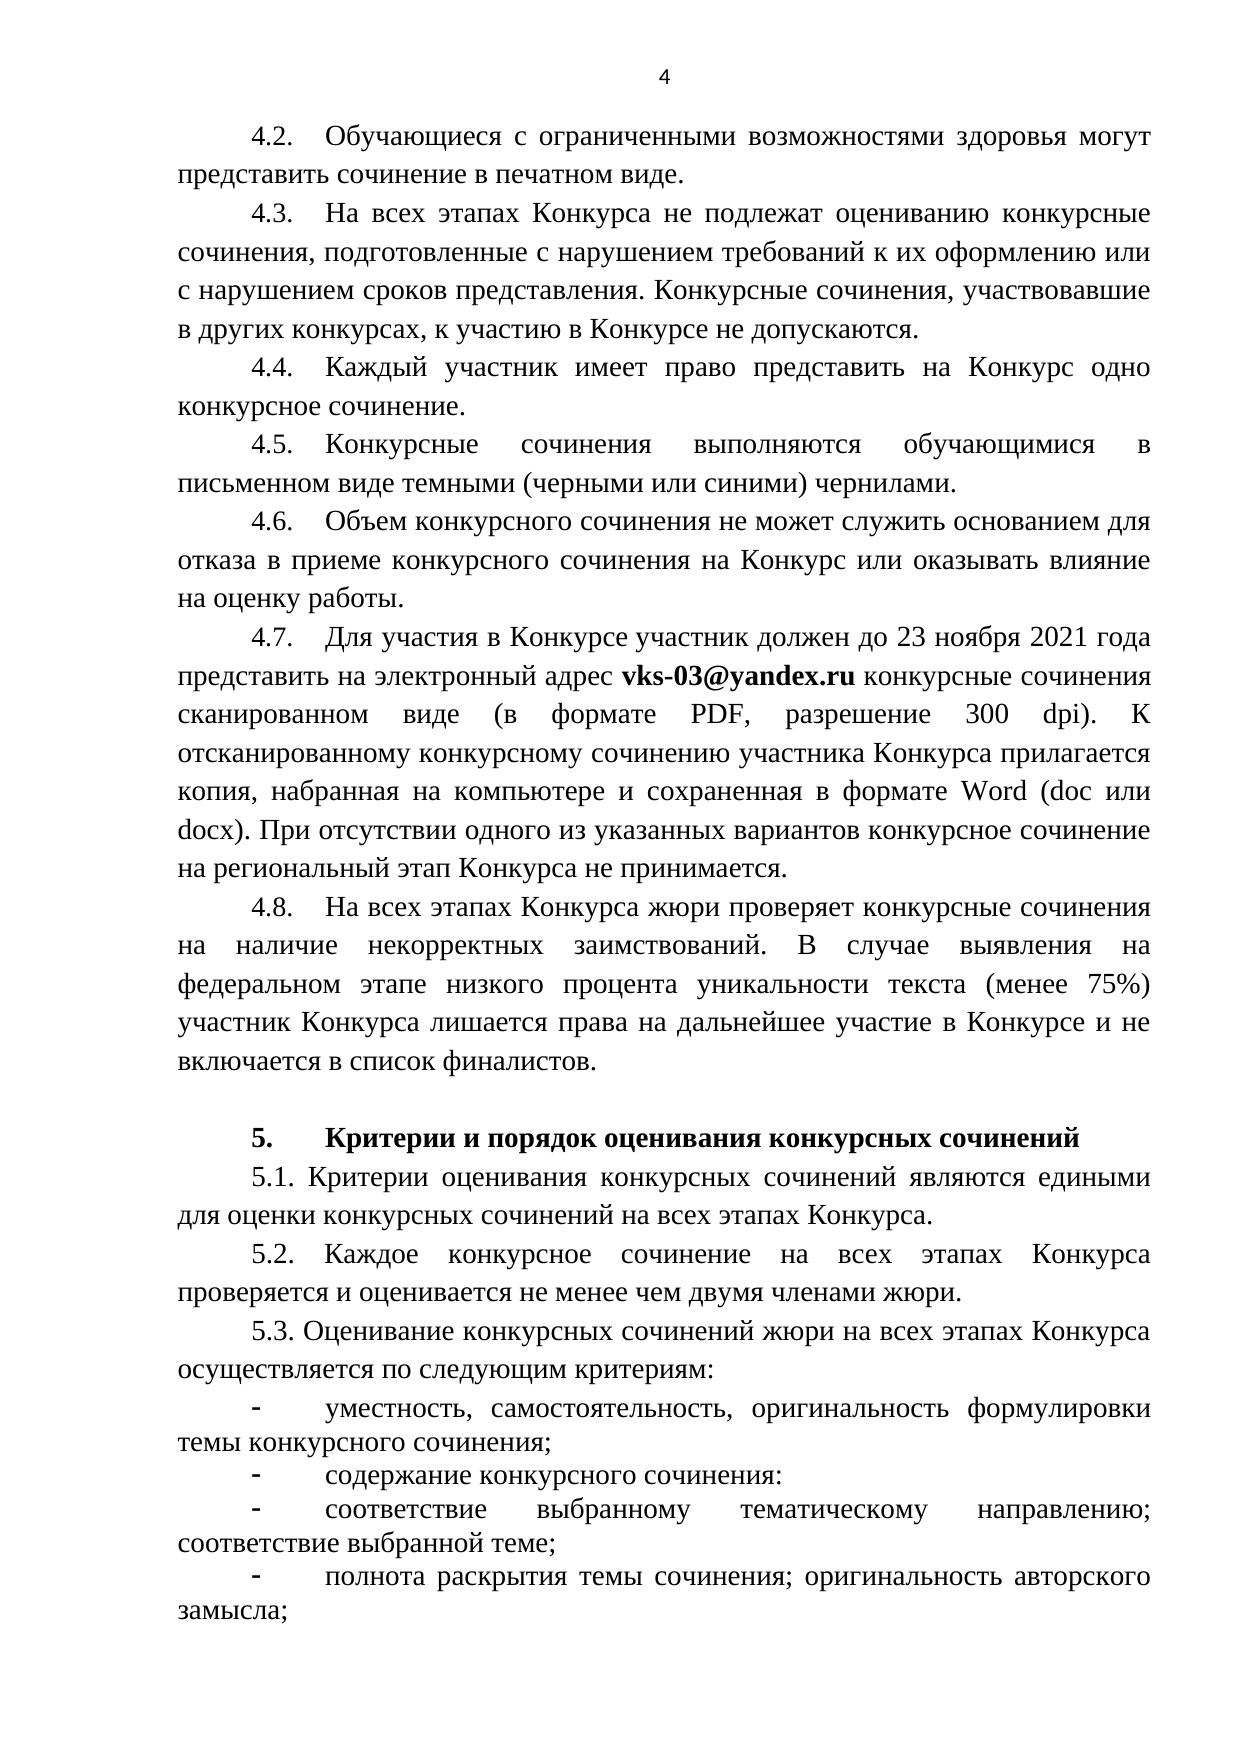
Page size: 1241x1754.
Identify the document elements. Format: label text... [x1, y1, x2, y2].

list соответствие выбранному тематическому направлению; соответствие выбранной теме; [177, 1491, 1152, 1558]
list Обучающиеся с ограниченными возможностями здоровья могут представить сочинение в печатном виде. [177, 118, 1152, 190]
text 5.2. Каждое конкурсное сочинение на всех этапах Конкурса проверяется и оценивается не менее чем двумя членами жюри. [177, 1236, 1152, 1308]
list Объем конкурсного сочинения не может служить основанием для отказа в приеме конкурсного сочинения на Конкурс или оказывать влияние на оценку работы. [177, 503, 1152, 614]
list На всех этапах Конкурса жюри проверяет конкурсные сочинения на наличие некорректных заимствований. В случае выявления на федеральном этапе низкого процента уникальности текста (менее 75%) участник Конкурса лишается права на дальнейшее участие в Конкурсе и не включается в список финалистов. [177, 889, 1152, 1077]
list Для участия в Конкурсе участник должен до 23 ноября 2021 года представить на электронный адрес vks-03@yandex.ru конкурсные сочинения сканированном виде (в формате PDF, разрешение 300 dpi). К отсканированному конкурсному сочинению участника Конкурса прилагается копия, набранная на компьютере и сохраненная в формате Word (doc или docx). При отсутствии одного из указанных вариантов конкурсное сочинение на региональный этап Конкурса не принимается. [177, 619, 1152, 884]
list Конкурсные сочинения выполняются обучающимися в письменном виде темными (черными или синими) чернилами. [177, 426, 1152, 498]
list полнота раскрытия темы сочинения; оригинальность авторского замысла; [177, 1558, 1152, 1626]
list Критерии и порядок оценивания конкурсных сочинений [177, 1120, 1152, 1154]
list На всех этапах Конкурса не подлежат оцениванию конкурсные сочинения, подготовленные с нарушением требований к их оформлению или с нарушением сроков представления. Конкурсные сочинения, участвовавшие в других конкурсах, к участию в Конкурсе не допускаются. [177, 195, 1152, 344]
list содержание конкурсного сочинения: [177, 1457, 1152, 1491]
text 5.1. Критерии оценивания конкурсных сочинений являются едиными для оценки конкурсных сочинений на всех этапах Конкурса. [177, 1159, 1152, 1231]
list Каждый участник имеет право представить на Конкурс одно конкурсное сочинение. [177, 349, 1152, 421]
list уместность, самостоятельность, оригинальность формулировки темы конкурсного сочинения; [177, 1390, 1152, 1457]
text 5.3. Оценивание конкурсных сочинений жюри на всех этапах Конкурса осуществляется по следующим критериям: [177, 1313, 1152, 1385]
